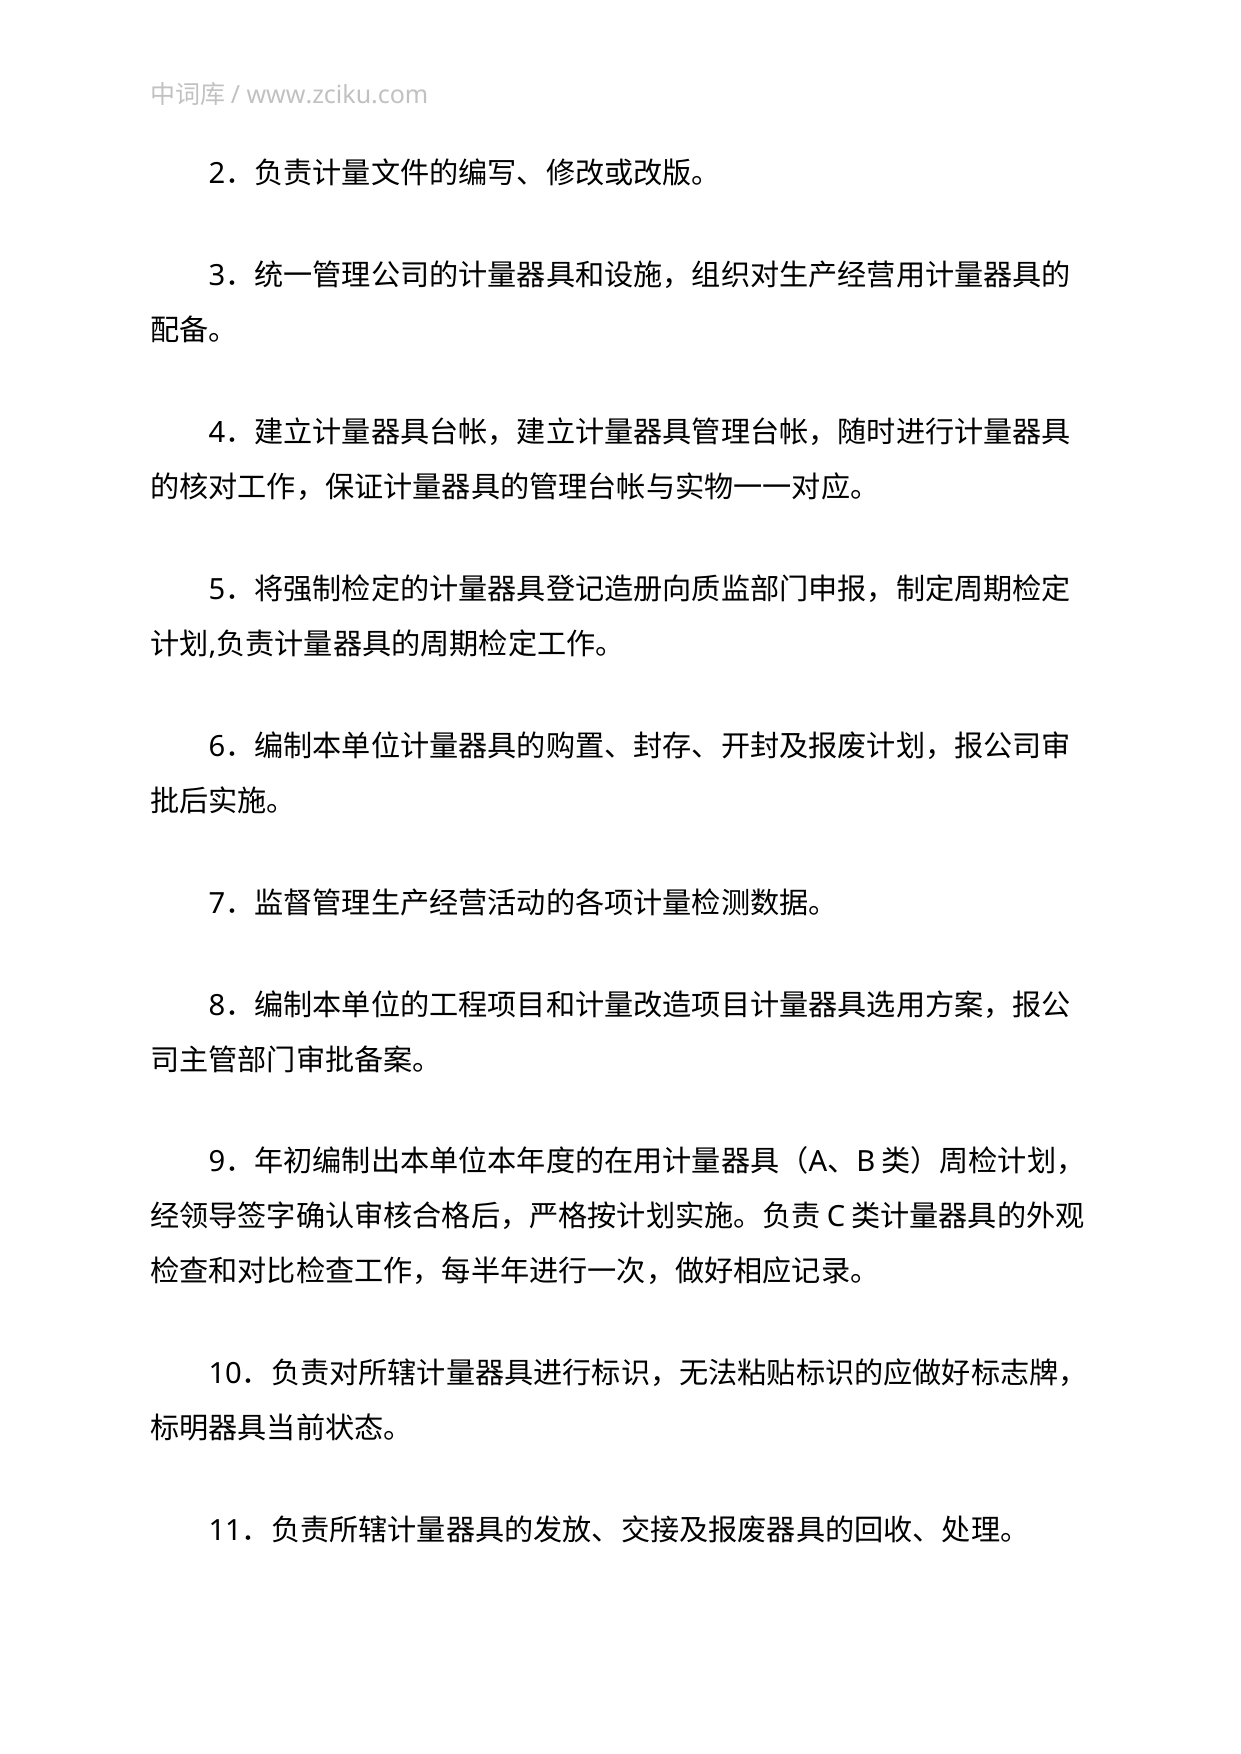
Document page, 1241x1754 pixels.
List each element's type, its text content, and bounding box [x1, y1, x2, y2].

text 4．建立计量器具台帐，建立计量器具管理台帐，随时进行计量器具的核对工作，保证计量器具的管理台帐与实物一一对应。 [150, 409, 1090, 506]
text 3．统一管理公司的计量器具和设施，组织对生产经营用计量器具的配备。 [150, 252, 1090, 349]
text 9．年初编制出本单位本年度的在用计量器具（A、B类）周检计划，经领导签字确认审核合格后，严格按计划实施。负责C类计量器具的外观检查和对比检查工作，每半年进行一次，做好相应记录。 [150, 1138, 1090, 1290]
text 7．监督管理生产经营活动的各项计量检测数据。 [150, 879, 1090, 922]
text 8．编制本单位的工程项目和计量改造项目计量器具选用方案，报公司主管部门审批备案。 [150, 981, 1090, 1078]
text 2．负责计量文件的编写、修改或改版。 [150, 150, 1090, 192]
text 6．编制本单位计量器具的购置、封存、开封及报废计划，报公司审批后实施。 [150, 722, 1090, 820]
text 10．负责对所辖计量器具进行标识，无法粘贴标识的应做好标志牌，标明器具当前状态。 [150, 1350, 1090, 1447]
text 11．负责所辖计量器具的发放、交接及报废器具的回收、处理。 [150, 1507, 1090, 1549]
text 5．将强制检定的计量器具登记造册向质监部门申报，制定周期检定计划,负责计量器具的周期检定工作。 [150, 566, 1090, 663]
